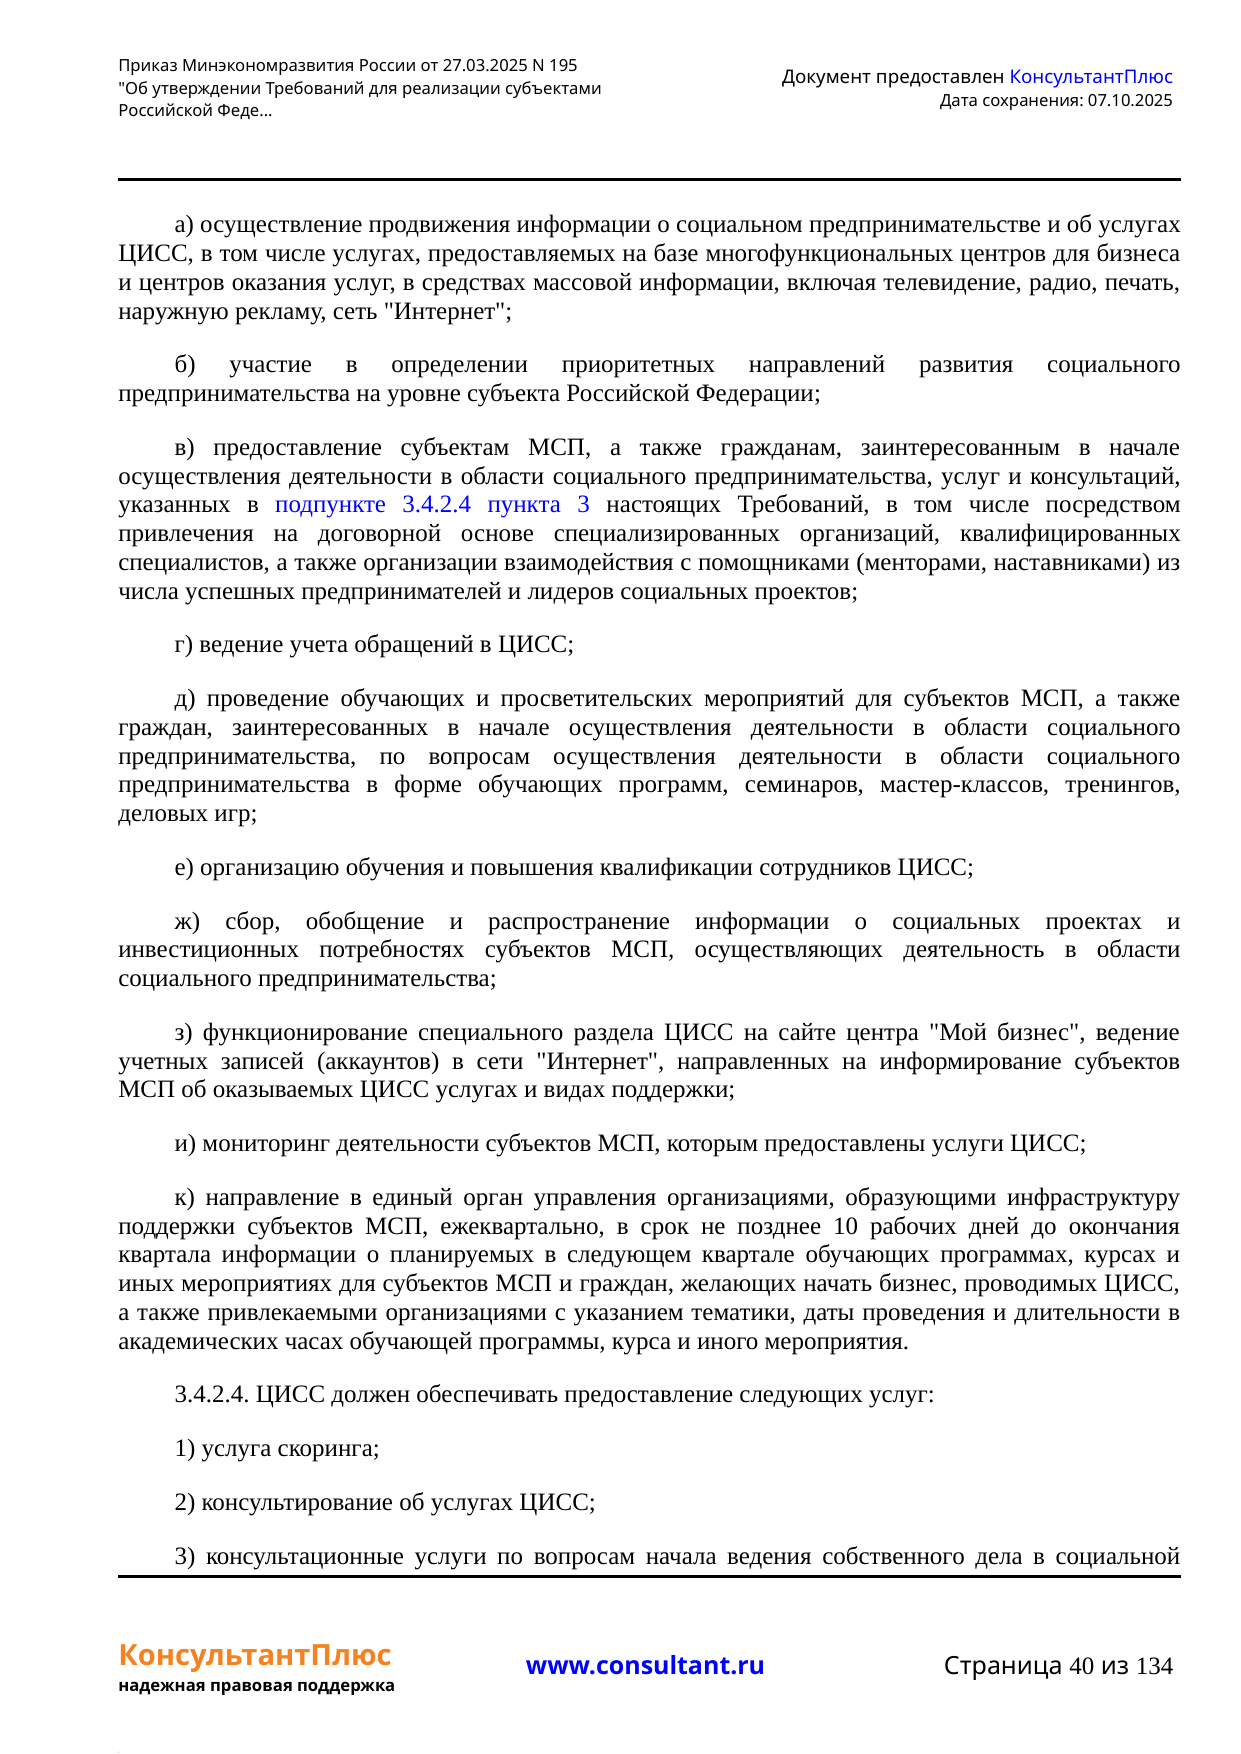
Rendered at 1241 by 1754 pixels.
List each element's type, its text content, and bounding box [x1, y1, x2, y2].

text к) направление в единый орган управления организациями, образующими инфраструктуру поддержки субъектов МСП, ежеквартально, в срок не позднее 10 рабочих дней до окончания квартала информации о планируемых в следующем квартале обучающих программах, курсах и иных мероприятиях для субъектов МСП и граждан, желающих начать бизнес, проводимых ЦИСС, а также привлекаемыми организациями с указанием тематики, даты проведения и длительности в академических часах обучающей программы, курса и иного мероприятия. [118, 1182, 1181, 1354]
text е) организацию обучения и повышения квалификации сотрудников ЦИСС; [118, 852, 1181, 881]
text в) предоставление субъектам МСП, а также гражданам, заинтересованным в начале осуществления деятельности в области социального предпринимательства, услуг и консультаций, указанных в подпункте 3.4.2.4 пункта 3 настоящих Требований, в том числе посредством привлечения на договорной основе специализированных организаций, квалифицированных специалистов, а также организации взаимодействия с помощниками (менторами, наставниками) из числа успешных предпринимателей и лидеров социальных проектов; [118, 432, 1181, 604]
text г) ведение учета обращений в ЦИСС; [118, 629, 1181, 658]
text з) функционирование специального раздела ЦИСС на сайте центра "Мой бизнес", ведение учетных записей (аккаунтов) в сети "Интернет", направленных на информирование субъектов МСП об оказываемых ЦИСС услугах и видах поддержки; [118, 1017, 1181, 1103]
text 1) услуга скоринга; [118, 1433, 1181, 1462]
text д) проведение обучающих и просветительских мероприятий для субъектов МСП, а также граждан, заинтересованных в начале осуществления деятельности в области социального предпринимательства, по вопросам осуществления деятельности в области социального предпринимательства в форме обучающих программ, семинаров, мастер-классов, тренингов, деловых игр; [118, 683, 1181, 827]
text 3.4.2.4. ЦИСС должен обеспечивать предоставление следующих услуг: [118, 1379, 1181, 1408]
text 2) консультирование об услугах ЦИСС; [118, 1487, 1181, 1516]
text б) участие в определении приоритетных направлений развития социального предпринимательства на уровне субъекта Российской Федерации; [118, 349, 1181, 407]
text ж) сбор, обобщение и распространение информации о социальных проектах и инвестиционных потребностях субъектов МСП, осуществляющих деятельность в области социального предпринимательства; [118, 906, 1181, 992]
text и) мониторинг деятельности субъектов МСП, которым предоставлены услуги ЦИСС; [118, 1128, 1181, 1157]
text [118, 1541, 1181, 1569]
text а) осуществление продвижения информации о социальном предпринимательстве и об услугах ЦИСС, в том числе услугах, предоставляемых на базе многофункциональных центров для бизнеса и центров оказания услуг, в средствах массовой информации, включая телевидение, радио, печать, наружную рекламу, сеть "Интернет"; [118, 209, 1181, 324]
